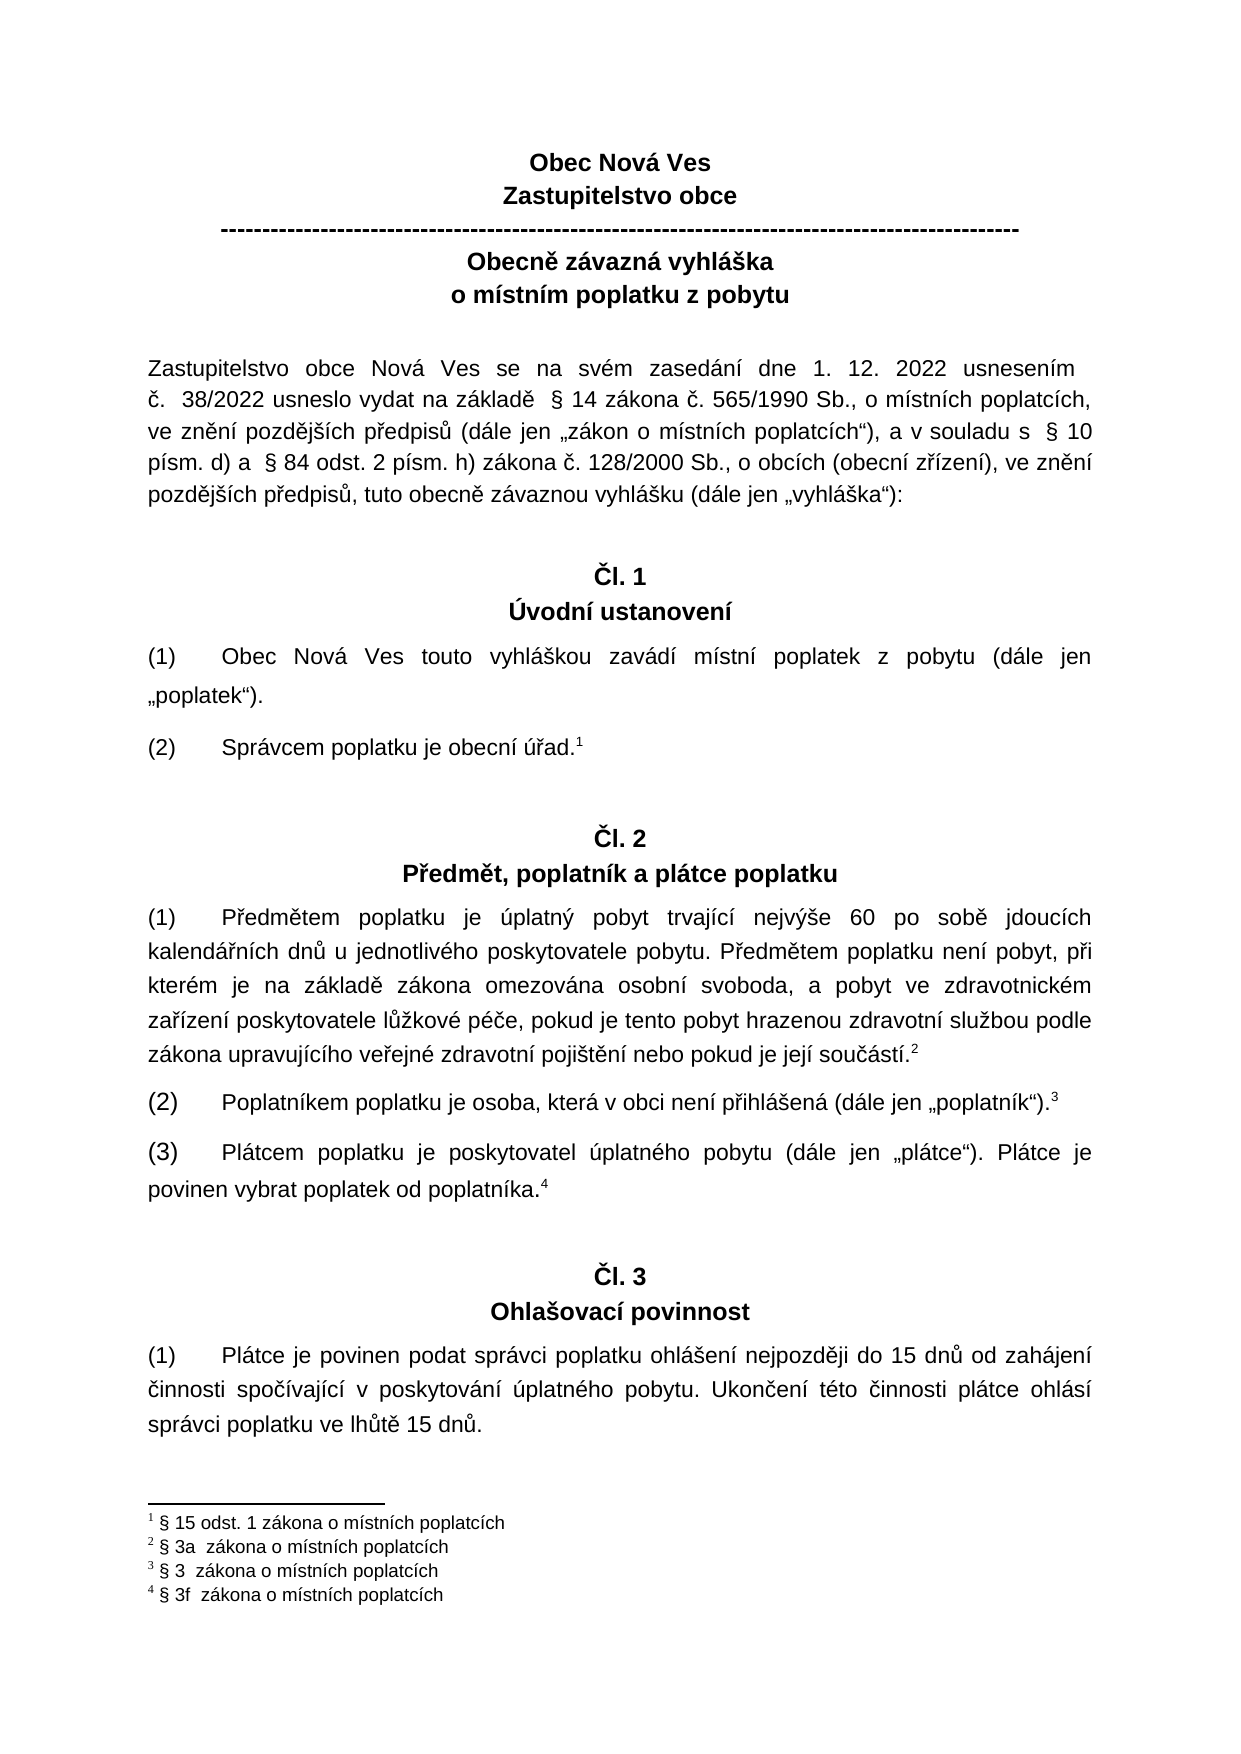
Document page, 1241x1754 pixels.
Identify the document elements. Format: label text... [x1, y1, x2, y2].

text Úvodní ustanovení [148, 597, 1093, 626]
text ------------------------------------------------------------------------------------------------ [148, 214, 1093, 242]
list Poplatníkem poplatku je osoba, která v obci není přihlášená (dále jen „poplatník“). [148, 1087, 1093, 1116]
list Plátcem poplatku je poskytovatel úplatného pobytu (dále jen „plátce“). Plátce je povinen vybrat poplatek od poplatníka. [148, 1137, 1093, 1203]
text Čl. 3 [148, 1262, 1093, 1291]
text Zastupitelstvo obce Nová Ves se na svém zasedání dne 1. 12. 2022 usnesením č. 38/2022 usneslo vydat na základě § 14 zákona č. 565/1990 Sb., o místních poplatcích, ve znění pozdějších předpisů (dále jen „zákon o místních poplatcích“), a v souladu s § 10 písm. d) a § 84 odst. 2 písm. h) zákona č. 128/2000 Sb., o obcích (obecní zřízení), ve znění pozdějších předpisů, tuto obecně závaznou vyhlášku (dále jen „vyhláška“): [148, 354, 1093, 507]
text Obec Nová Ves [148, 148, 1093, 176]
list Předmětem poplatku je úplatný pobyt trvající nejvýše 60 po sobě jdoucích kalendářních dnů u jednotlivého poskytovatele pobytu. Předmětem poplatku není pobyt, při kterém je na základě zákona omezována osobní svoboda, a pobyt ve zdravotnickém zařízení poskytovatele lůžkové péče, pokud je tento pobyt hrazenou zdravotní službou podle zákona upravujícího veřejné zdravotní pojištění nebo pokud je její součástí. [148, 904, 1093, 1067]
list Plátce je povinen podat správci poplatku ohlášení nejpozději do 15 dnů od zahájení činnosti spočívající v poskytování úplatného pobytu. Ukončení této činnosti plátce ohlásí správci poplatku ve lhůtě 15 dnů. [148, 1342, 1093, 1437]
text Obecně závazná vyhláška [148, 247, 1093, 275]
text Čl. 2 [148, 824, 1093, 852]
text o místním poplatku z pobytu [148, 280, 1093, 308]
text Zastupitelstvo obce [148, 181, 1093, 209]
text Ohlašovací povinnost [148, 1297, 1093, 1326]
text Čl. 1 [148, 562, 1093, 591]
text Předmět, poplatník a plátce poplatku [148, 859, 1093, 887]
list Obec Nová Ves touto vyhláškou zavádí místní poplatek z pobytu (dále jen „poplatek“). [148, 643, 1093, 708]
list Správcem poplatku je obecní úřad. [148, 734, 1093, 761]
